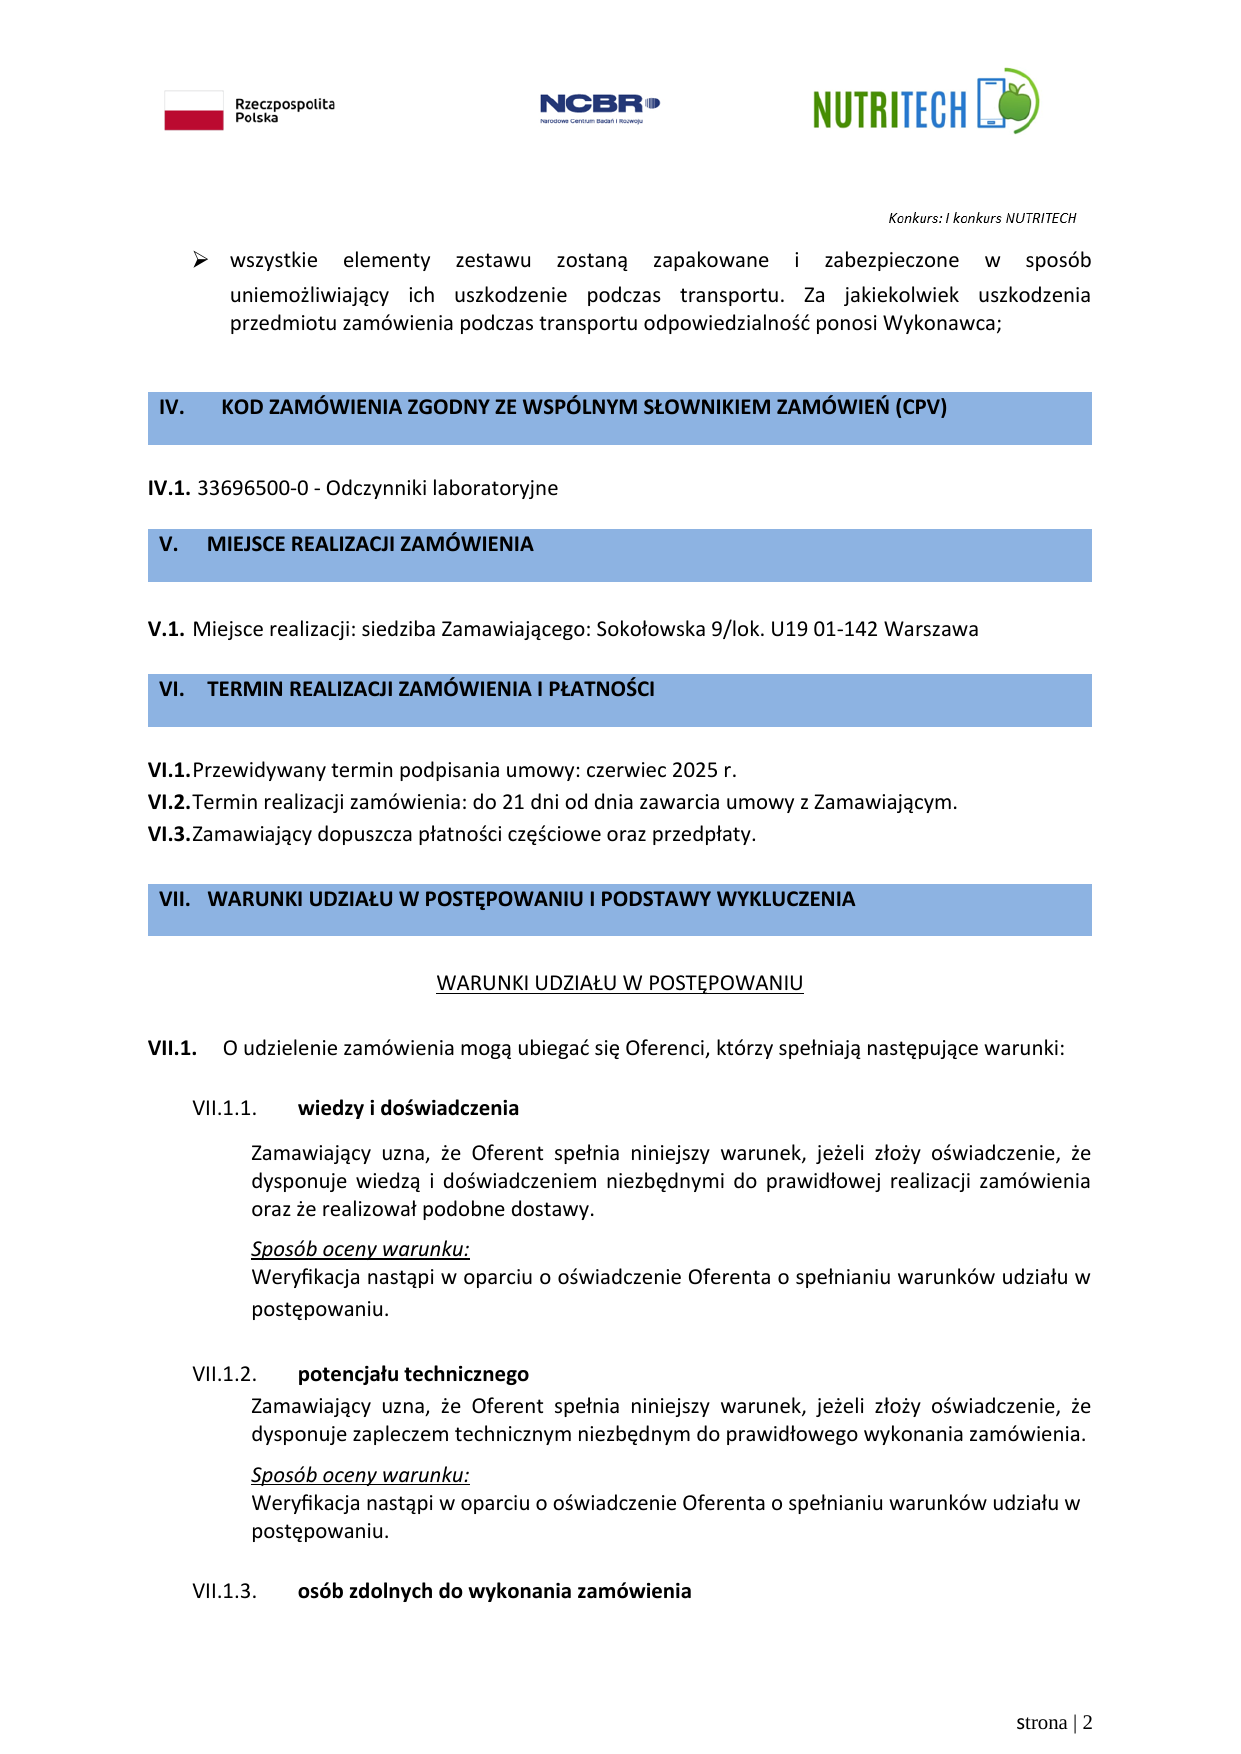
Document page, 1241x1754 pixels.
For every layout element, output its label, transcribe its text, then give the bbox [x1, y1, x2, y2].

list Termin realizacji zamówienia: do 21 dni od dnia zawarcia umowy z Zamawiającym. [148, 787, 1093, 815]
table_header WARUNKI UDZIAŁU W POSTĘPOWANIU I PODSTAWY WYKLUCZENIA [148, 884, 1092, 936]
list Przewidywany termin podpisania umowy: czerwiec 2025 r. [148, 755, 1093, 783]
text Sposób oceny warunku: [177, 1460, 1093, 1488]
list 33696500-0 - Odczynniki laboratoryjne [148, 473, 1093, 501]
table_header MIEJSCE REALIZACJI ZAMÓWIENIA [148, 529, 1092, 582]
list Zamawiający dopuszcza płatności częściowe oraz przedpłaty. [148, 819, 1093, 847]
list wszystkie elementy zestawu zostaną zapakowane i zabezpieczone w sposób uniemożliwiający ich uszkodzenie podczas transportu. Za jakiekolwiek uszkodzenia przedmiotu zamówienia podczas transportu odpowiedzialność ponosi Wykonawca; [192, 234, 1093, 336]
table_header TERMIN REALIZACJI ZAMÓWIENIA I PŁATNOŚCI [148, 674, 1092, 727]
text Weryfikacja nastąpi w oparciu o oświadczenie Oferenta o spełnianiu warunków udziału w postępowaniu. [251, 1488, 1093, 1544]
text Zamawiający uzna, że Oferent spełnia niniejszy warunek, jeżeli złoży oświadczenie, że dysponuje zapleczem technicznym niezbędnym do prawidłowego wykonania zamówienia. [251, 1391, 1093, 1447]
list O udzielenie zamówienia mogą ubiegać się Oferenci, którzy spełniają następujące warunki: [148, 1033, 1093, 1061]
text Weryfikacja nastąpi w oparciu o oświadczenie Oferenta o spełnianiu warunków udziału w postępowaniu. [251, 1262, 1093, 1323]
picture [147, 57, 1093, 234]
list Miejsce realizacji: siedziba Zamawiającego: Sokołowska 9/lok. U19 01-142 Warszawa [148, 614, 1093, 642]
text Sposób oceny warunku: [177, 1234, 1093, 1262]
list potencjału technicznego [192, 1359, 1093, 1387]
list osób zdolnych do wykonania zamówienia [192, 1576, 1093, 1604]
text Zamawiający uzna, że Oferent spełnia niniejszy warunek, jeżeli złoży oświadczenie, że dysponuje wiedzą i doświadczeniem niezbędnymi do prawidłowej realizacji zamówienia oraz że realizował podobne dostawy. [251, 1138, 1093, 1222]
text WARUNKI UDZIAŁU W POSTĘPOWANIU [148, 968, 1093, 997]
table_header KOD ZAMÓWIENIA ZGODNY ZE WSPÓLNYM SŁOWNIKIEM ZAMÓWIEŃ (CPV) [148, 392, 1092, 445]
list wiedzy i doświadczenia [192, 1093, 1093, 1121]
